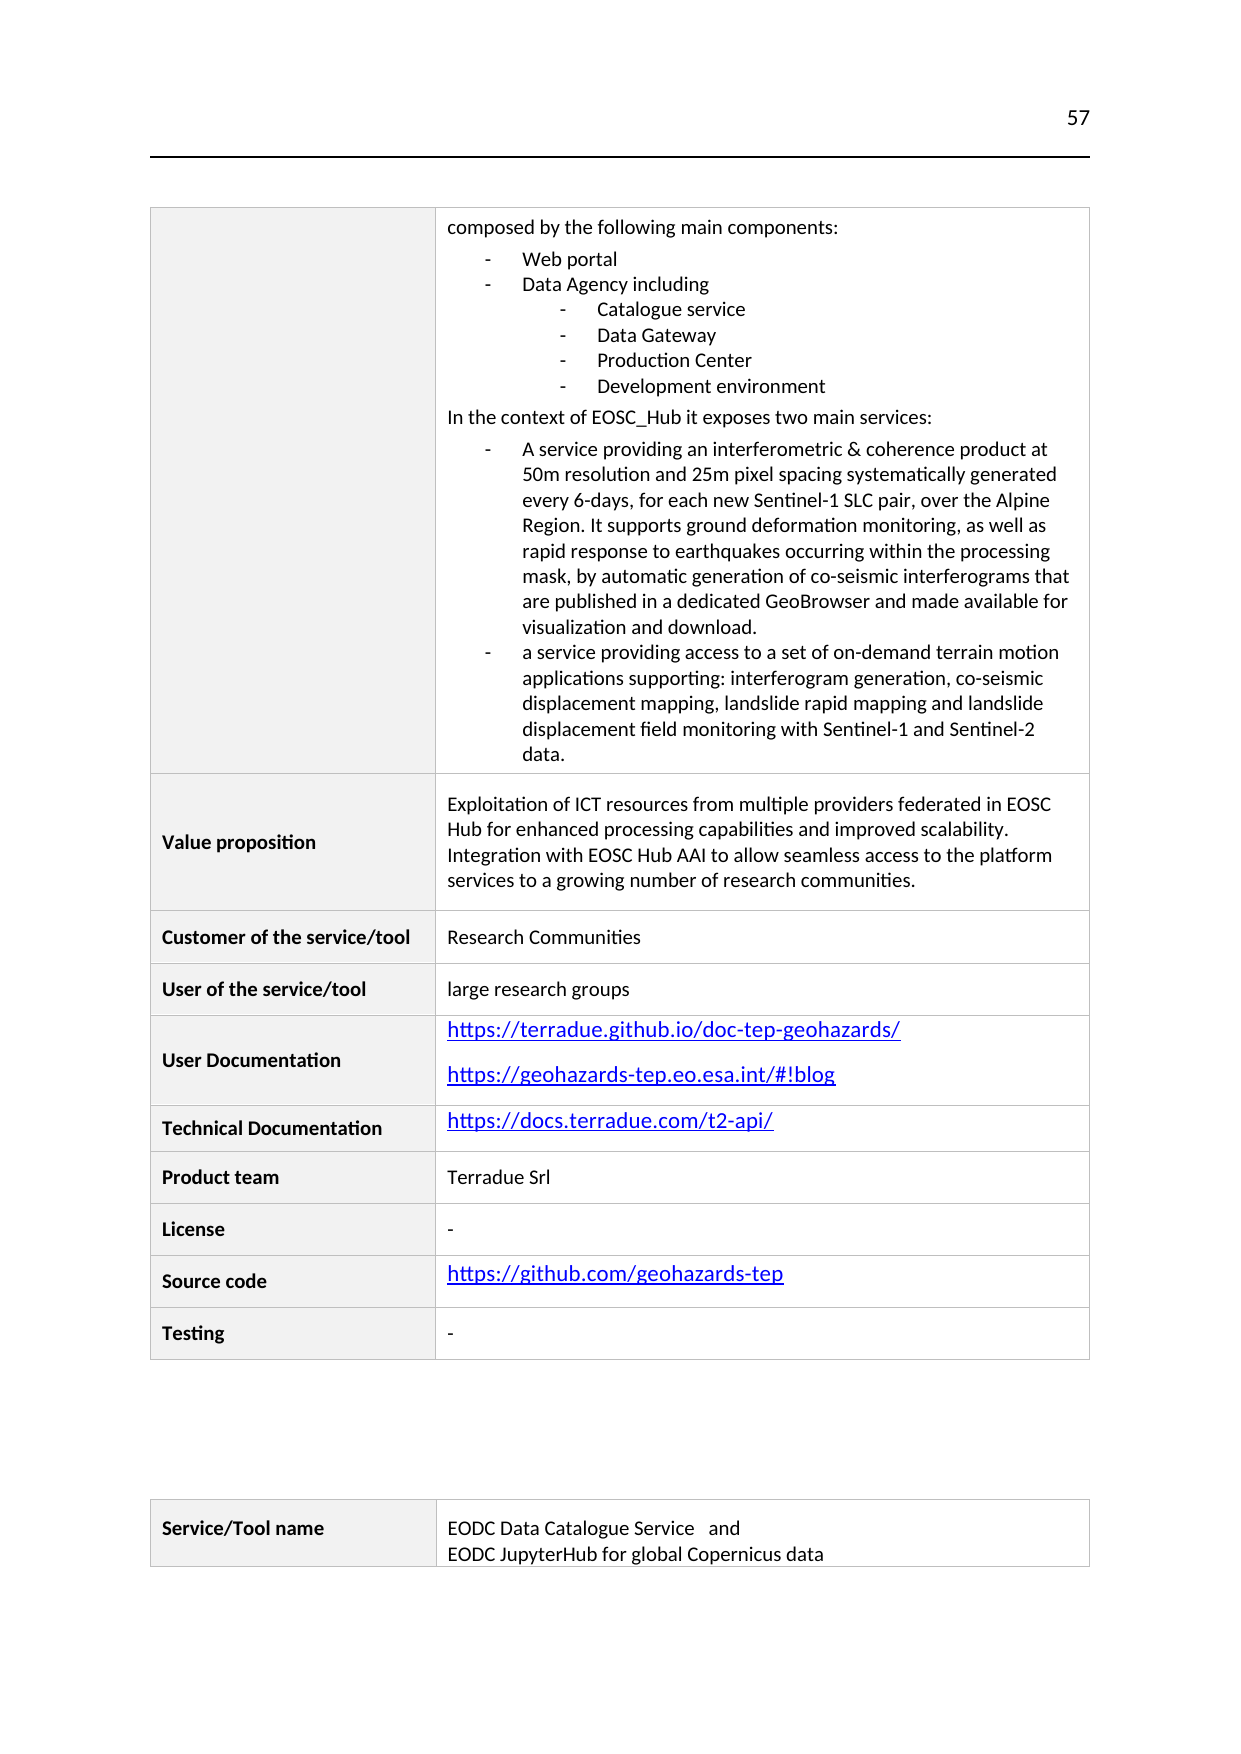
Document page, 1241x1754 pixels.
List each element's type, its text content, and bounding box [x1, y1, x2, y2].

table_cell - [436, 1204, 1089, 1255]
table_cell Product team [151, 1152, 435, 1203]
table_cell - [436, 1308, 1089, 1359]
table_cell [436, 208, 1089, 773]
table_cell https://terradue.github.io/doc-tep-geohazards/ https://geohazards-tep.eo.esa.int/#!blog [436, 1016, 1089, 1104]
table_cell User Documentation [151, 1016, 435, 1104]
table_cell Source code [151, 1256, 435, 1307]
table_cell https://docs.terradue.com/t2-api/ [436, 1106, 1089, 1151]
table_cell License [151, 1204, 435, 1255]
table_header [437, 1500, 1089, 1566]
table_cell Exploitation of ICT resources from multiple providers federated in EOSC Hub for enhanced processing capabilities and improved scalability. Integration with EOSC Hub AAI to allow seamless access to the platform services to a growing number of research communities. [436, 774, 1089, 910]
table_cell Customer of the service/tool [151, 911, 435, 962]
table_cell large research groups [436, 964, 1089, 1014]
table_cell User of the service/tool [151, 964, 435, 1014]
table_cell Description [151, 208, 435, 773]
table_cell Testing [151, 1308, 435, 1359]
table_cell Research Communities [436, 911, 1089, 962]
table_cell Terradue Srl [436, 1152, 1089, 1203]
table_cell https://github.com/geohazards-tep [436, 1256, 1089, 1307]
table_cell Technical Documentation [151, 1106, 435, 1151]
table_cell Value proposition [151, 774, 435, 910]
table_header Service/Tool name [151, 1500, 436, 1566]
